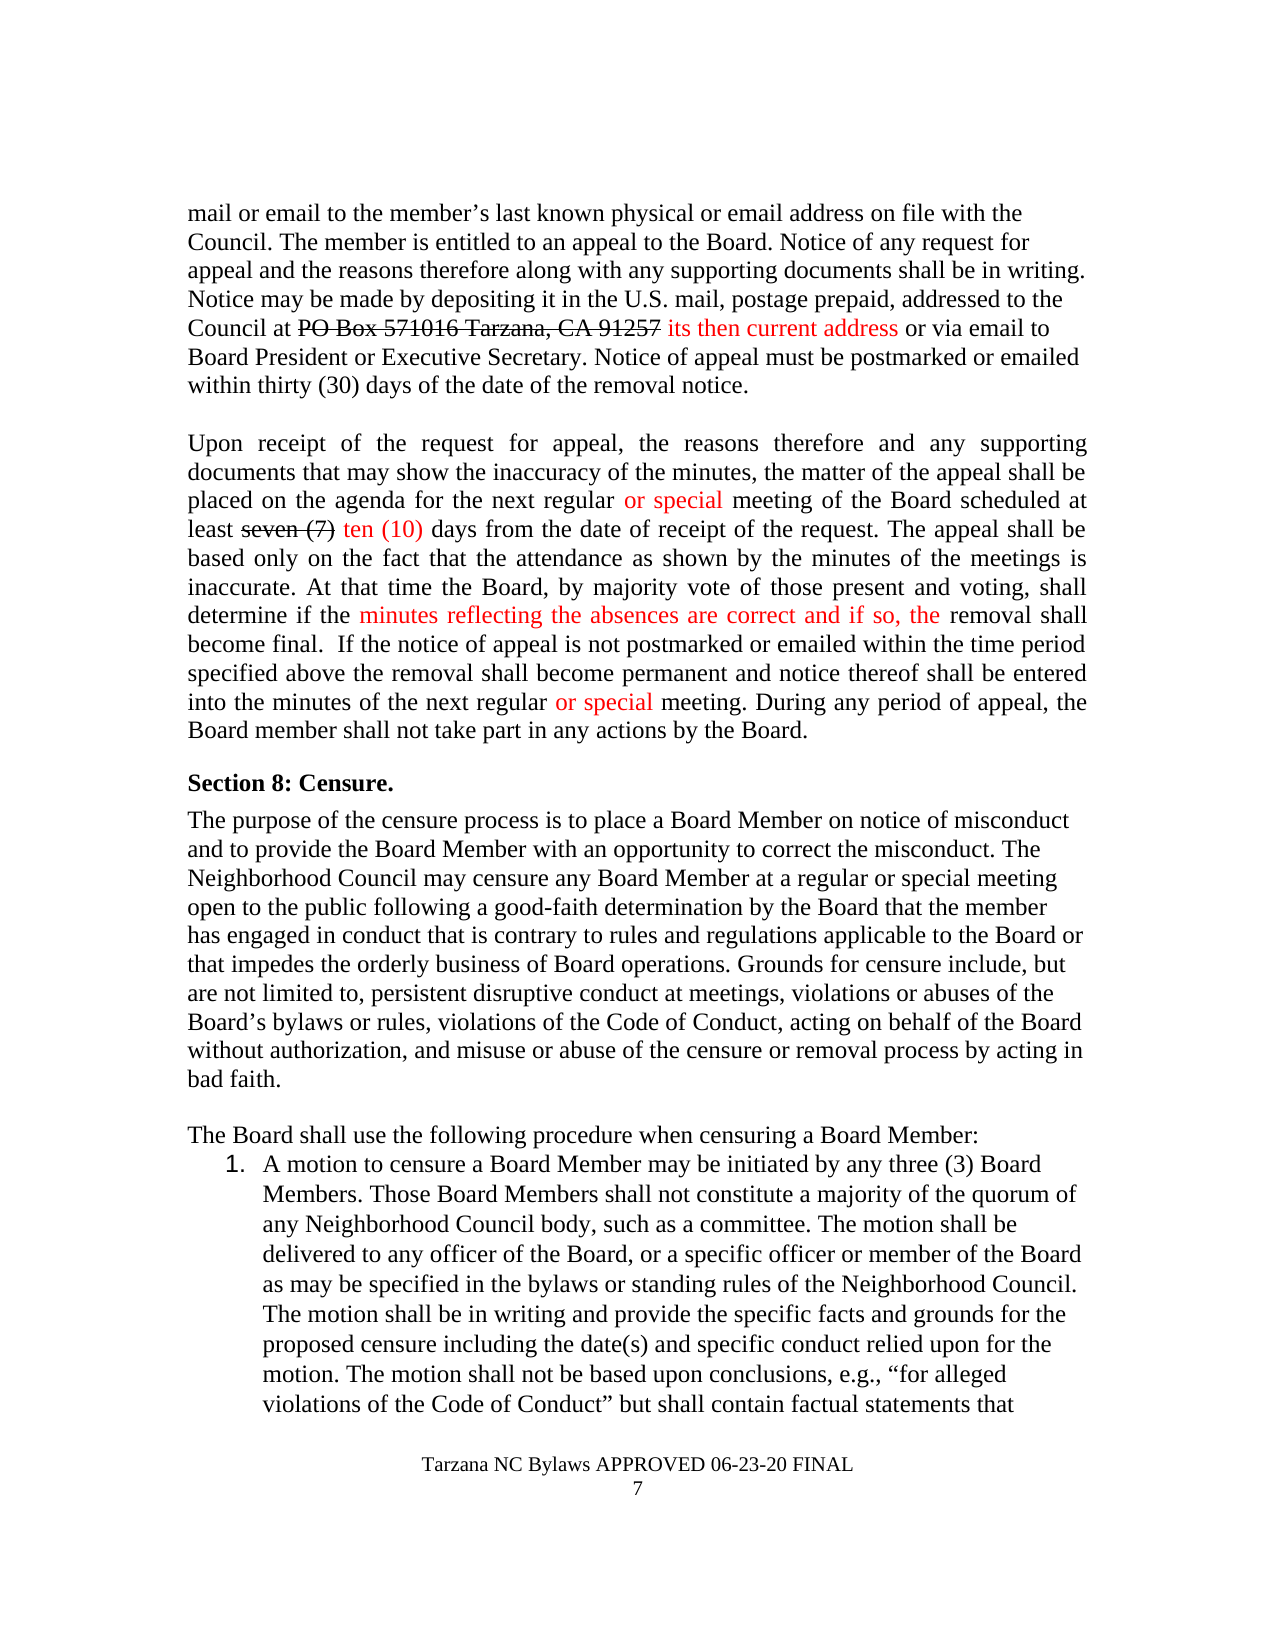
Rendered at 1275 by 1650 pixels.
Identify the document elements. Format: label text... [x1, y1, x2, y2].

text The purpose of the censure process is to place a Board Member on notice of misconduct and to provide the Board Member with an opportunity to correct the misconduct. The Neighborhood Council may censure any Board Member at a regular or special meeting open to the public following a good-faith determination by the Board that the member has engaged in conduct that is contrary to rules and regulations applicable to the Board or that impedes the orderly business of Board operations. Grounds for censure include, but are not limited to, persistent disruptive conduct at meetings, violations or abuses of the Board’s bylaws or rules, violations of the Code of Conduct, acting on behalf of the Board without authorization, and misuse or abuse of the censure or removal process by acting in bad faith. [187, 806, 1086, 1093]
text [187, 198, 1087, 399]
subtitle Section 8: Censure. [187, 768, 1087, 797]
text Upon receipt of the request for appeal, the reasons therefore and any supporting documents that may show the inaccuracy of the minutes, the matter of the appeal shall be placed on the agenda for the next regular or special meeting of the Board scheduled at least seven (7) ten (10) days from the date of receipt of the request. The appeal shall be based only on the fact that the attendance as shown by the minutes of the meetings is inaccurate. At that time the Board, by majority vote of those present and voting, shall determine if the minutes reflecting the absences are correct and if so, the removal shall become final. If the notice of appeal is not postmarked or emailed within the time period specified above the removal shall become permanent and notice thereof shall be entered into the minutes of the next regular or special meeting. During any period of appeal, the Board member shall not take part in any actions by the Board. [187, 428, 1087, 744]
text The Board shall use the following procedure when censuring a Board Member: [187, 1121, 1086, 1149]
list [225, 1149, 1086, 1417]
